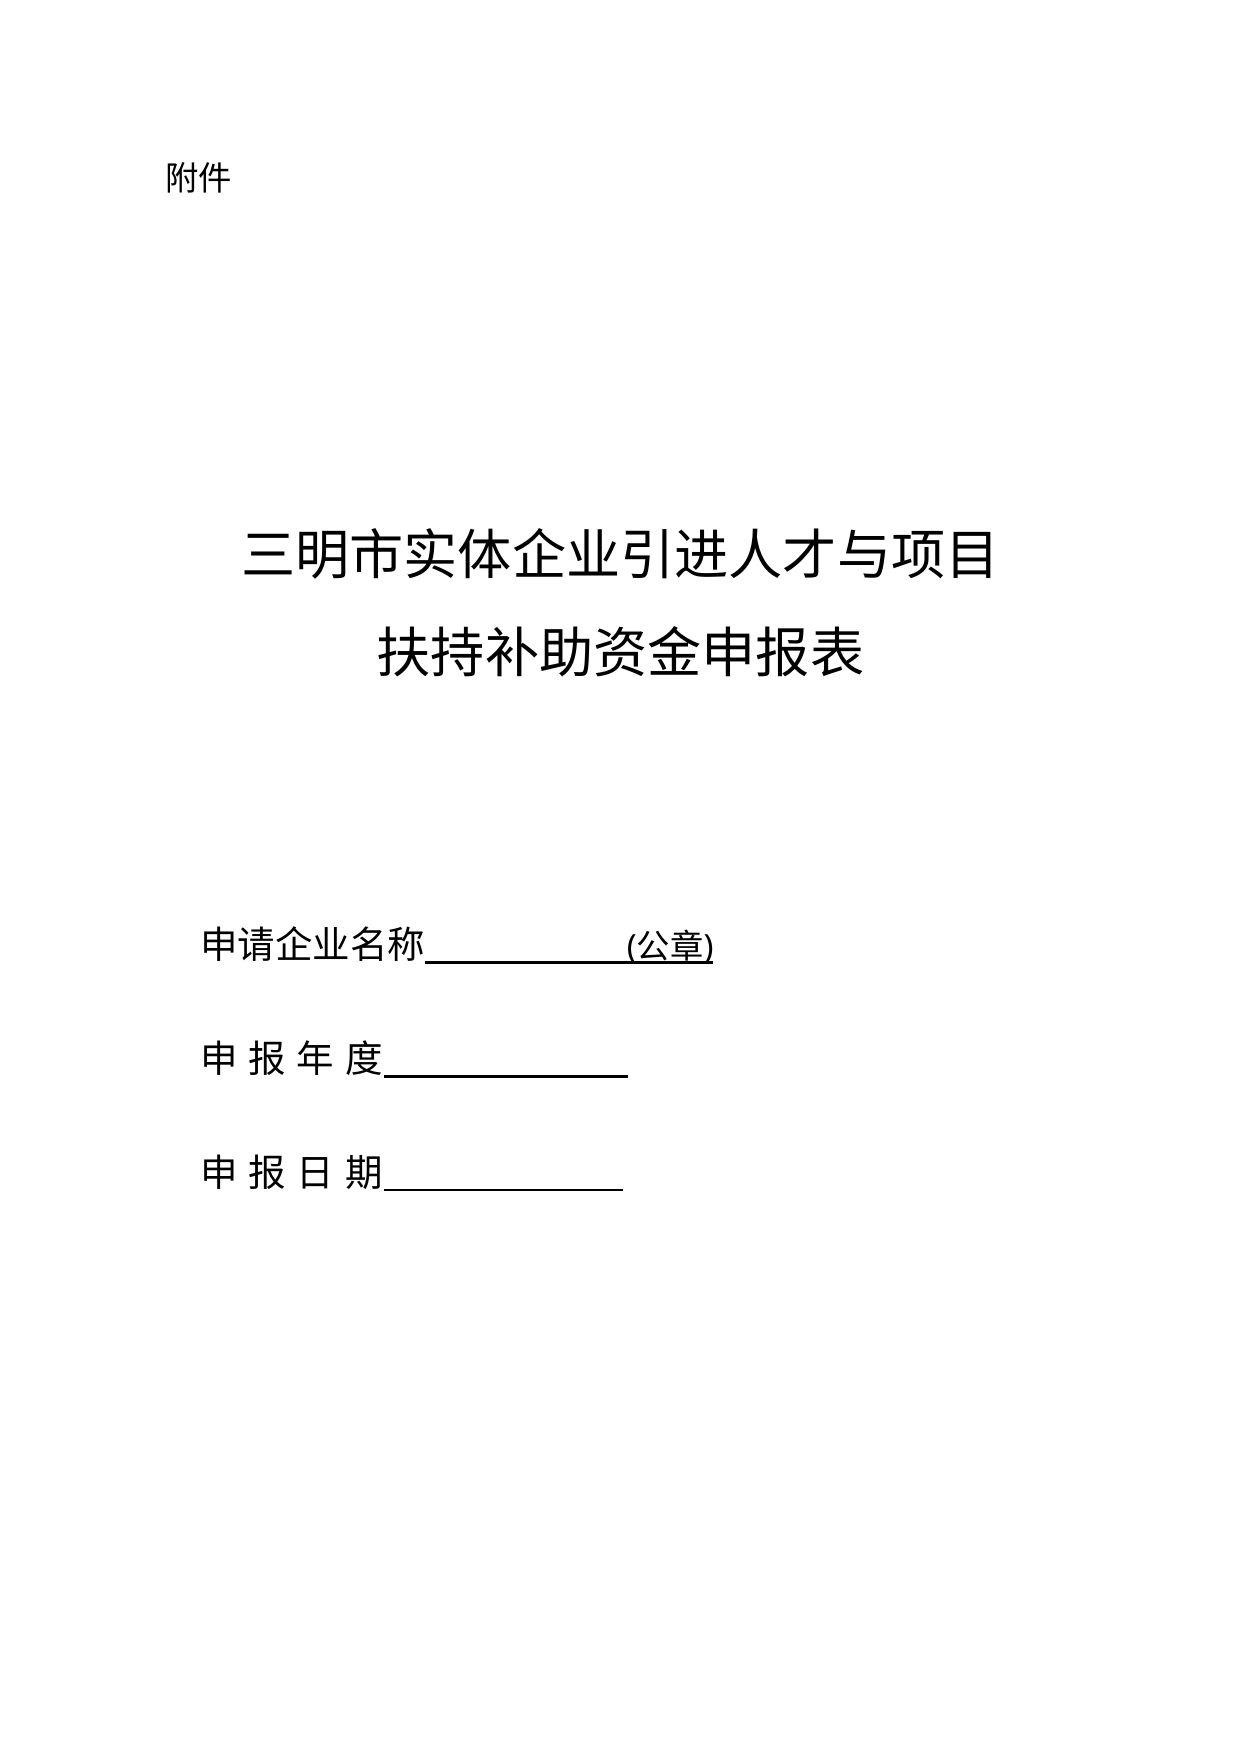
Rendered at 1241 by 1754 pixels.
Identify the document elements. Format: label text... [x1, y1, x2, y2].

text 申 报 年 度 [165, 1023, 1075, 1089]
text 申 报 日 期 [165, 1137, 1075, 1203]
text 三明市实体企业引进人才与项目 [165, 502, 1075, 600]
text 申请企业名称 (公章) [165, 909, 1075, 975]
text 扶持补助资金申报表 [165, 600, 1075, 698]
text 附件 [165, 143, 1075, 208]
